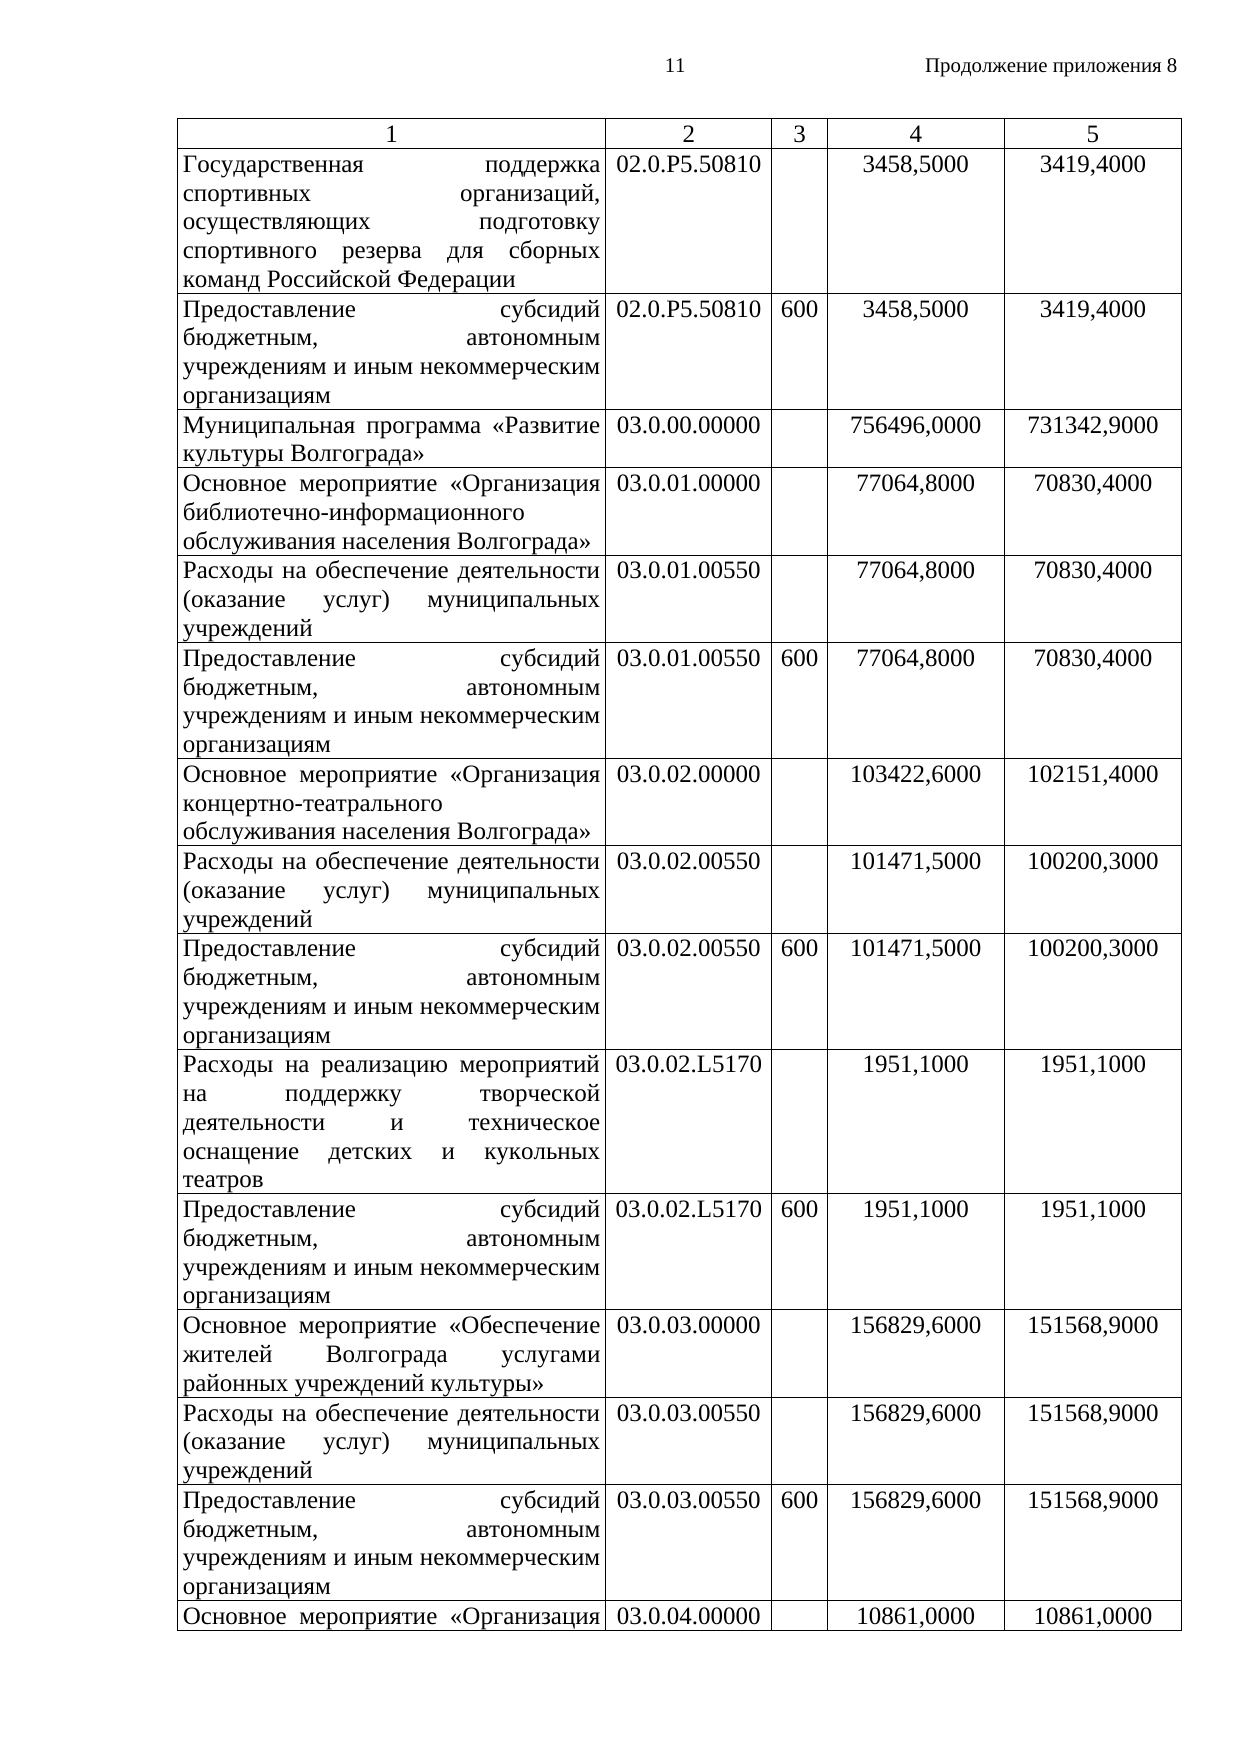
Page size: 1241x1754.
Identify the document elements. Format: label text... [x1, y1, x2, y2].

table_cell Расходы на обеспечение деятельности (оказание услуг) муниципальных учреждений [178, 1398, 605, 1484]
table_cell Предоставление субсидий бюджетным, автономным учреждениям и иным некоммерческим организациям [178, 294, 605, 409]
table_cell 77064,8000 [828, 556, 1004, 642]
table_cell [772, 1050, 827, 1193]
table_cell [772, 1398, 827, 1484]
table_cell 3419,4000 [1005, 149, 1181, 293]
table_cell 03.0.04.00000 [606, 1601, 771, 1630]
table_cell 02.0.P5.50810 [606, 294, 771, 409]
table_cell 102151,4000 [1005, 759, 1181, 845]
table_cell 03.0.02.L5170 [606, 1050, 771, 1193]
table_cell 70830,4000 [1005, 643, 1181, 758]
table_cell 600 [772, 1485, 827, 1600]
table_cell 151568,9000 [1005, 1310, 1181, 1397]
table_cell 70830,4000 [1005, 556, 1181, 642]
table_cell [772, 1601, 827, 1630]
table_cell 03.0.01.00550 [606, 556, 771, 642]
table_cell 03.0.01.00550 [606, 643, 771, 758]
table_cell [178, 1601, 605, 1630]
table_header 4 [828, 119, 1004, 148]
table_cell Расходы на обеспечение деятельности (оказание услуг) муниципальных учреждений [178, 556, 605, 642]
table_cell 101471,5000 [828, 846, 1004, 932]
table_cell 3458,5000 [828, 294, 1004, 409]
table_cell 03.0.03.00550 [606, 1485, 771, 1600]
table_cell [772, 759, 827, 845]
table_header 5 [1005, 119, 1181, 148]
table_cell 100200,3000 [1005, 934, 1181, 1048]
table_cell 03.0.02.00000 [606, 759, 771, 845]
table_cell 03.0.02.L5170 [606, 1194, 771, 1309]
table_cell 02.0.P5.50810 [606, 149, 771, 293]
table_cell 600 [772, 1194, 827, 1309]
table_cell 756496,0000 [828, 410, 1004, 467]
table_header 2 [606, 119, 771, 148]
table_cell 03.0.03.00000 [606, 1310, 771, 1397]
table_cell 1951,1000 [828, 1194, 1004, 1309]
table_cell Государственная поддержка спортивных организаций, осуществляющих подготовку спортивного резерва для сборных команд Российской Федерации [178, 149, 605, 293]
table_cell 600 [772, 294, 827, 409]
table_header 1 [178, 119, 605, 148]
table_cell Предоставление субсидий бюджетным, автономным учреждениям и иным некоммерческим организациям [178, 1194, 605, 1309]
table_cell [772, 410, 827, 467]
table_cell [772, 556, 827, 642]
table_cell 600 [772, 643, 827, 758]
table_cell [772, 149, 827, 293]
table_cell 103422,6000 [828, 759, 1004, 845]
table_cell 77064,8000 [828, 468, 1004, 554]
table_cell 3419,4000 [1005, 294, 1181, 409]
table_cell 1951,1000 [1005, 1050, 1181, 1193]
table_cell Расходы на реализацию мероприятий на поддержку творческой деятельности и техническое оснащение детских и кукольных театров [178, 1050, 605, 1193]
table_cell 731342,9000 [1005, 410, 1181, 467]
table_cell 1951,1000 [1005, 1194, 1181, 1309]
table_cell 10861,0000 [1005, 1601, 1181, 1630]
table_cell 77064,8000 [828, 643, 1004, 758]
table_cell [772, 468, 827, 554]
table_cell Предоставление субсидий бюджетным, автономным учреждениям и иным некоммерческим организациям [178, 1485, 605, 1600]
table_cell 101471,5000 [828, 934, 1004, 1048]
table_cell 600 [772, 934, 827, 1048]
table_cell 3458,5000 [828, 149, 1004, 293]
table_cell 03.0.03.00550 [606, 1398, 771, 1484]
table_cell 03.0.01.00000 [606, 468, 771, 554]
table_cell 03.0.02.00550 [606, 934, 771, 1048]
table_cell 151568,9000 [1005, 1398, 1181, 1484]
table_header 3 [772, 119, 827, 148]
table_cell 156829,6000 [828, 1398, 1004, 1484]
table_cell 156829,6000 [828, 1485, 1004, 1600]
table_cell 03.0.02.00550 [606, 846, 771, 932]
table_cell Основное мероприятие «Обеспечение жителей Волгограда услугами районных учреждений культуры» [178, 1310, 605, 1397]
table_cell 03.0.00.00000 [606, 410, 771, 467]
table_cell 156829,6000 [828, 1310, 1004, 1397]
table_cell Муниципальная программа «Развитие культуры Волгограда» [178, 410, 605, 467]
table_cell 10861,0000 [828, 1601, 1004, 1630]
table_cell 151568,9000 [1005, 1485, 1181, 1600]
table_cell 1951,1000 [828, 1050, 1004, 1193]
table_cell [772, 1310, 827, 1397]
table_cell Расходы на обеспечение деятельности (оказание услуг) муниципальных учреждений [178, 846, 605, 932]
table_cell 100200,3000 [1005, 846, 1181, 932]
table_cell 70830,4000 [1005, 468, 1181, 554]
table_cell Основное мероприятие «Организация концертно-театрального обслуживания населения Волгограда» [178, 759, 605, 845]
table_cell Предоставление субсидий бюджетным, автономным учреждениям и иным некоммерческим организациям [178, 643, 605, 758]
table_cell Основное мероприятие «Организация библиотечно-информационного обслуживания населения Волгограда» [178, 468, 605, 554]
table_cell Предоставление субсидий бюджетным, автономным учреждениям и иным некоммерческим организациям [178, 934, 605, 1048]
table_cell [772, 846, 827, 932]
